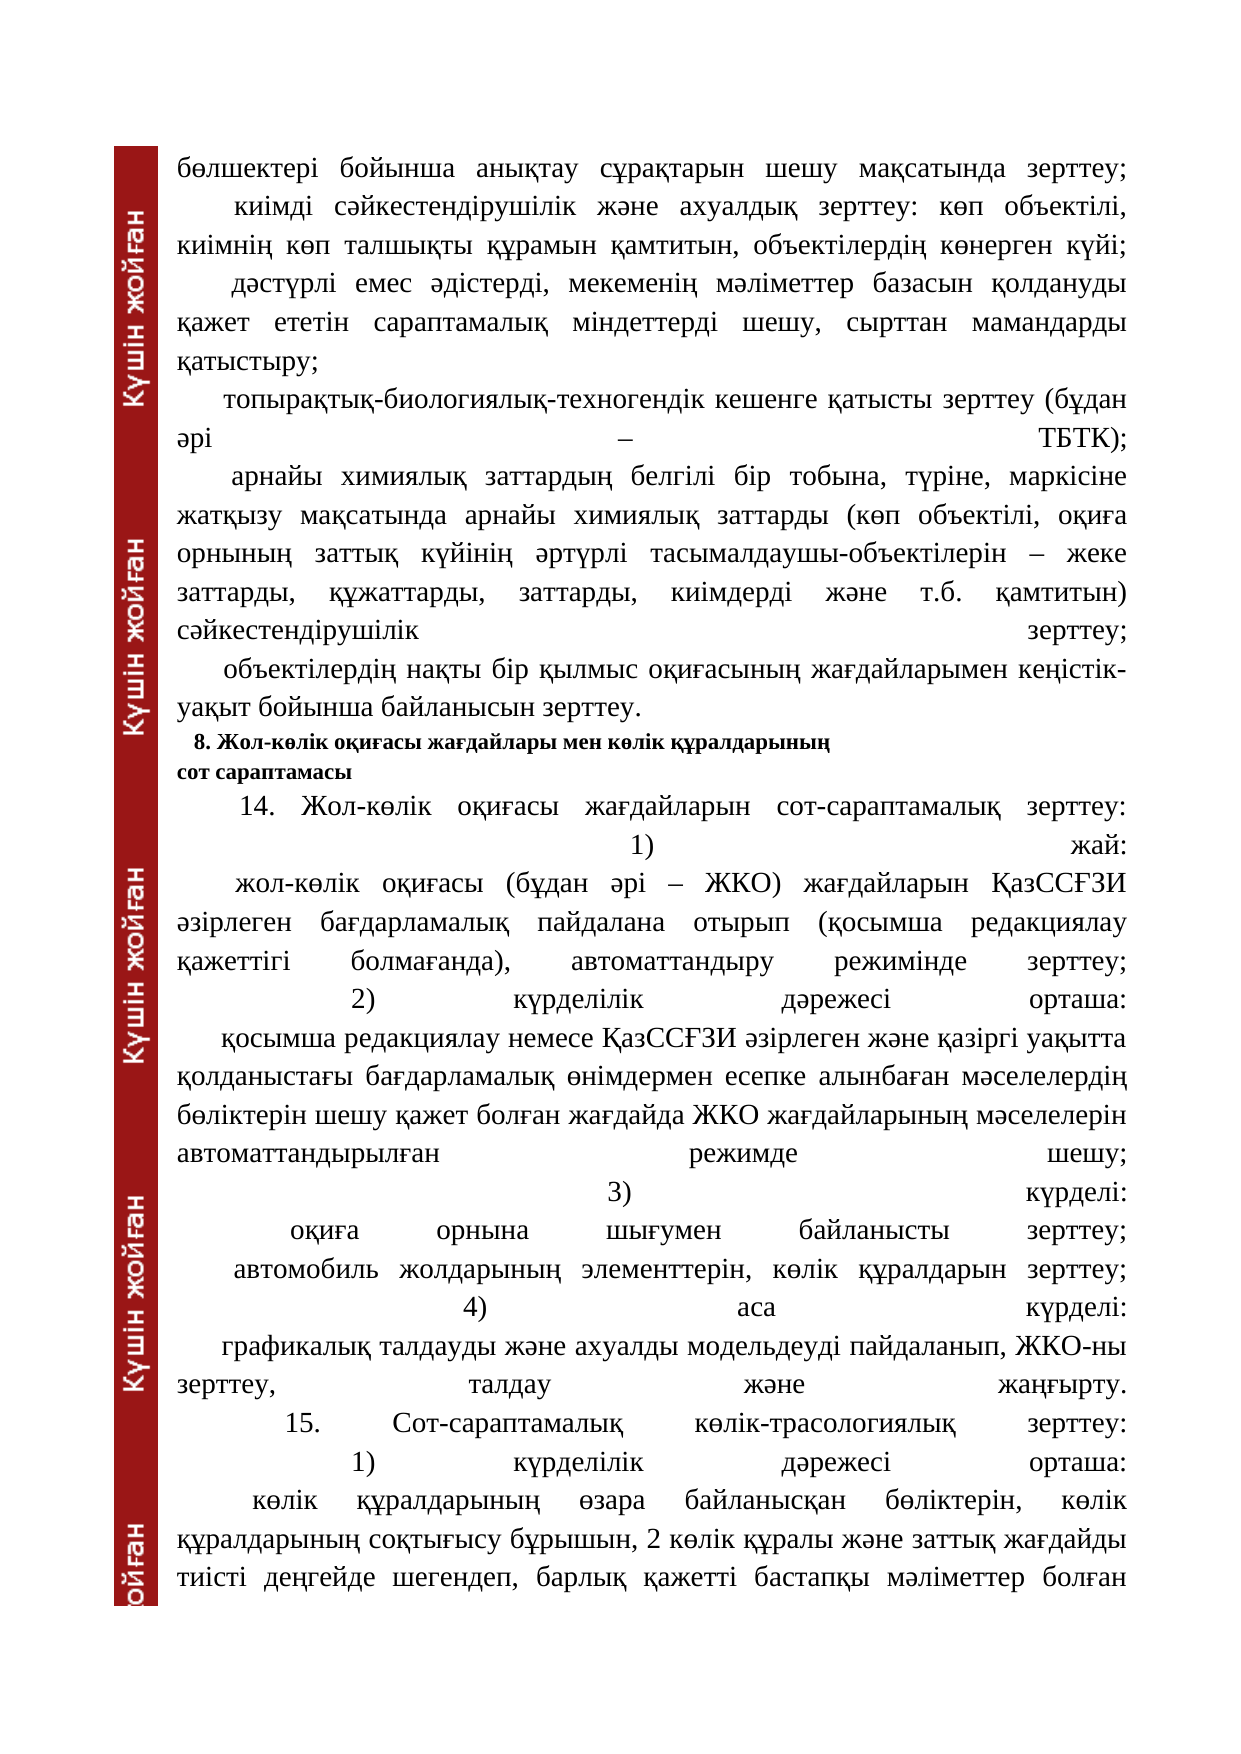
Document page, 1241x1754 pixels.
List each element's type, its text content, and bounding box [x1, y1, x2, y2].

picture [114, 723, 158, 728]
picture [114, 146, 158, 150]
picture [114, 1593, 158, 1606]
text 8. Жол-көлік оқиғасы жағдайлары мен көлік құралдарының сот сараптамасы [112, 728, 1128, 785]
